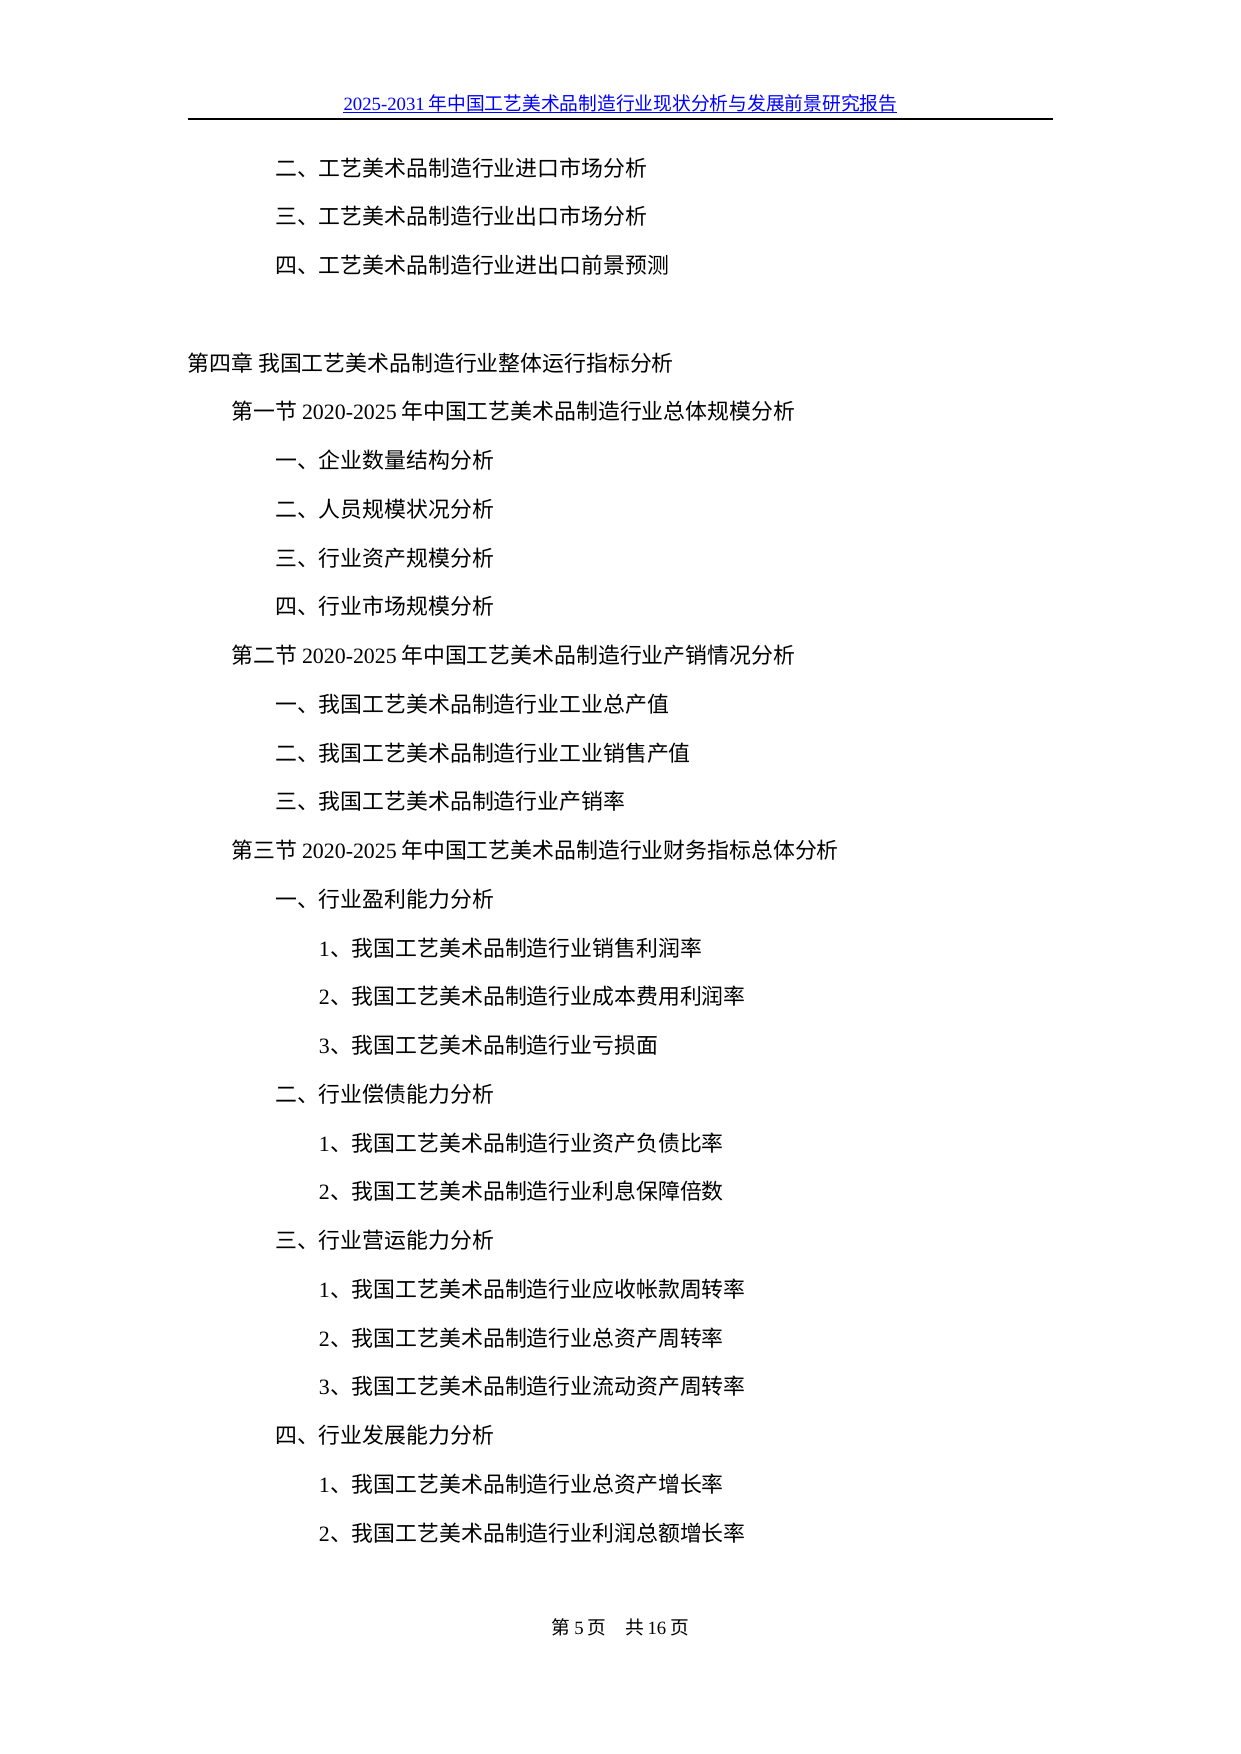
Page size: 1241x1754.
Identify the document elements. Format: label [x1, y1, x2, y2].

text [187, 150, 1053, 1548]
